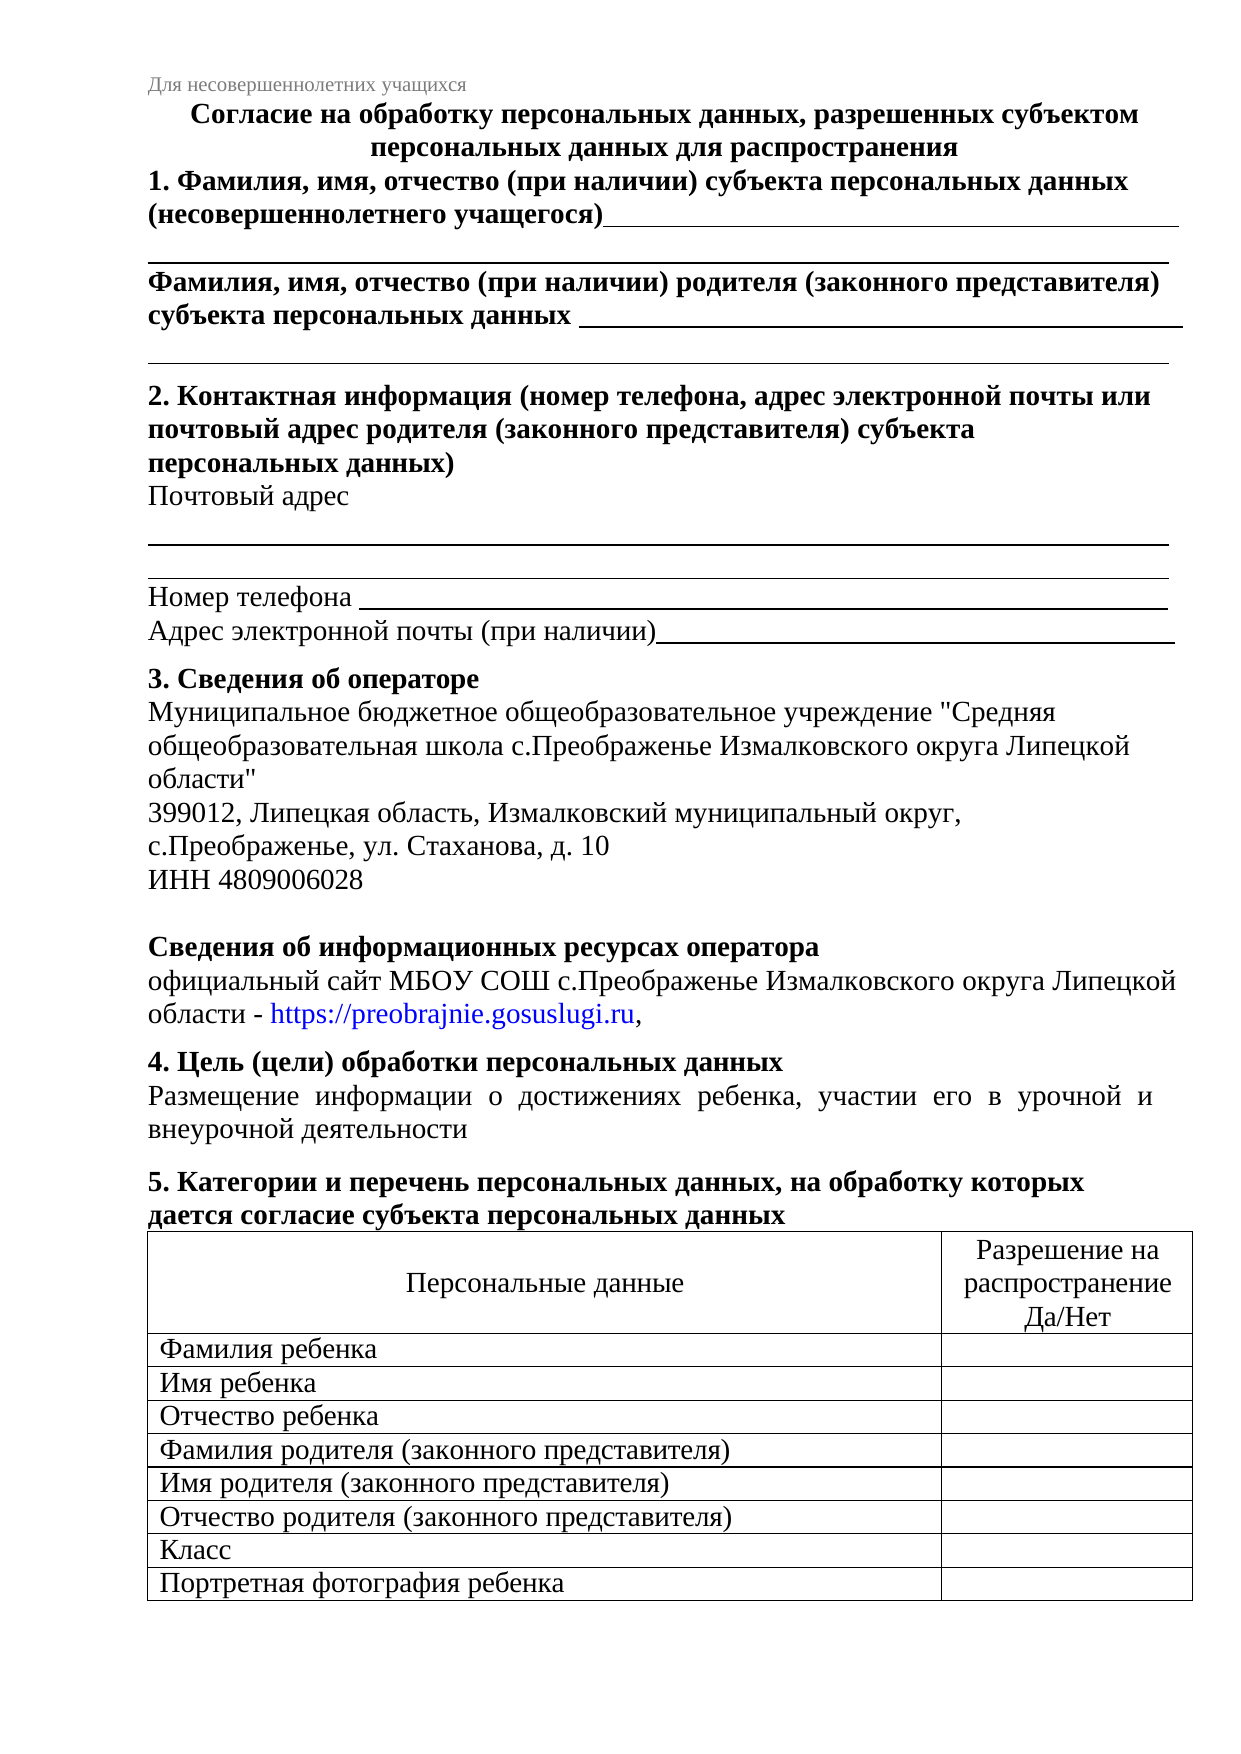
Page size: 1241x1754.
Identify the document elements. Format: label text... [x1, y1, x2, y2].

table_cell Портретная фотография ребенка [148, 1568, 941, 1600]
text Адрес электронной почты (при наличии) [148, 613, 1196, 646]
list Цель (цели) обработки персональных данных [148, 1044, 1196, 1078]
table_header Разрешение на распространение Да/Нет [942, 1232, 1192, 1333]
list Фамилия, имя, отчество (при наличии) субъекта персональных данных (несовершеннолетнего учащегося) [148, 163, 1179, 230]
table_cell [942, 1401, 1192, 1433]
list Категории и перечень персональных данных, на обработку которых дается согласие субъекта персональных данных [148, 1164, 1177, 1231]
text Для несовершеннолетних учащихся [148, 72, 1196, 96]
table_cell [942, 1367, 1192, 1399]
table_cell [942, 1568, 1192, 1600]
table_cell Имя ребенка [148, 1367, 941, 1399]
table_cell [942, 1334, 1192, 1366]
text Согласие на обработку персональных данных, разрешенных субъектом персональных данных для распространения [190, 96, 1196, 163]
table_cell Имя родителя (законного представителя) [148, 1468, 941, 1500]
table_cell [942, 1534, 1192, 1567]
list Контактная информация (номер телефона, адрес электронной почты или почтовый адрес родителя (законного представителя) субъекта персональных данных) [148, 378, 1173, 478]
text Муниципальное бюджетное общеобразовательное учреждение "Средняя общеобразовательная школа с.Преображенье Измалковского округа Липецкой области" [148, 694, 1196, 795]
table_cell Фамилия ребенка [148, 1334, 941, 1366]
table_header Персональные данные [148, 1232, 941, 1333]
table_cell [942, 1501, 1192, 1533]
text 399012, Липецкая область, Измалковский муниципальный округ, с.Преображенье, ул. Стаханова, д. 10 [148, 795, 1145, 862]
table_cell Отчество родителя (законного представителя) [148, 1501, 941, 1533]
table_cell Фамилия родителя (законного представителя) [148, 1434, 941, 1466]
text Номер телефона [148, 573, 1196, 613]
table_cell Класс [148, 1534, 941, 1567]
table_cell [942, 1434, 1192, 1466]
table_cell [942, 1468, 1192, 1500]
text Фамилия, имя, отчество (при наличии) родителя (законного представителя) субъекта персональных данных [148, 260, 1183, 331]
table_cell Отчество ребенка [148, 1401, 941, 1433]
text Почтовый адрес [148, 478, 1196, 512]
list Сведения об операторе [148, 661, 1196, 694]
text официальный сайт МБОУ СОШ с.Преображенье Измалковского округа Липецкой области - https://preobrajnie.gosuslugi.ru, [148, 963, 1196, 1030]
text ИНН 4809006028 [148, 862, 1196, 896]
text Сведения об информационных ресурсах оператора [148, 929, 1196, 963]
text Размещение информации о достижениях ребенка, участии его в урочной и внеурочной деятельности [148, 1078, 1196, 1145]
